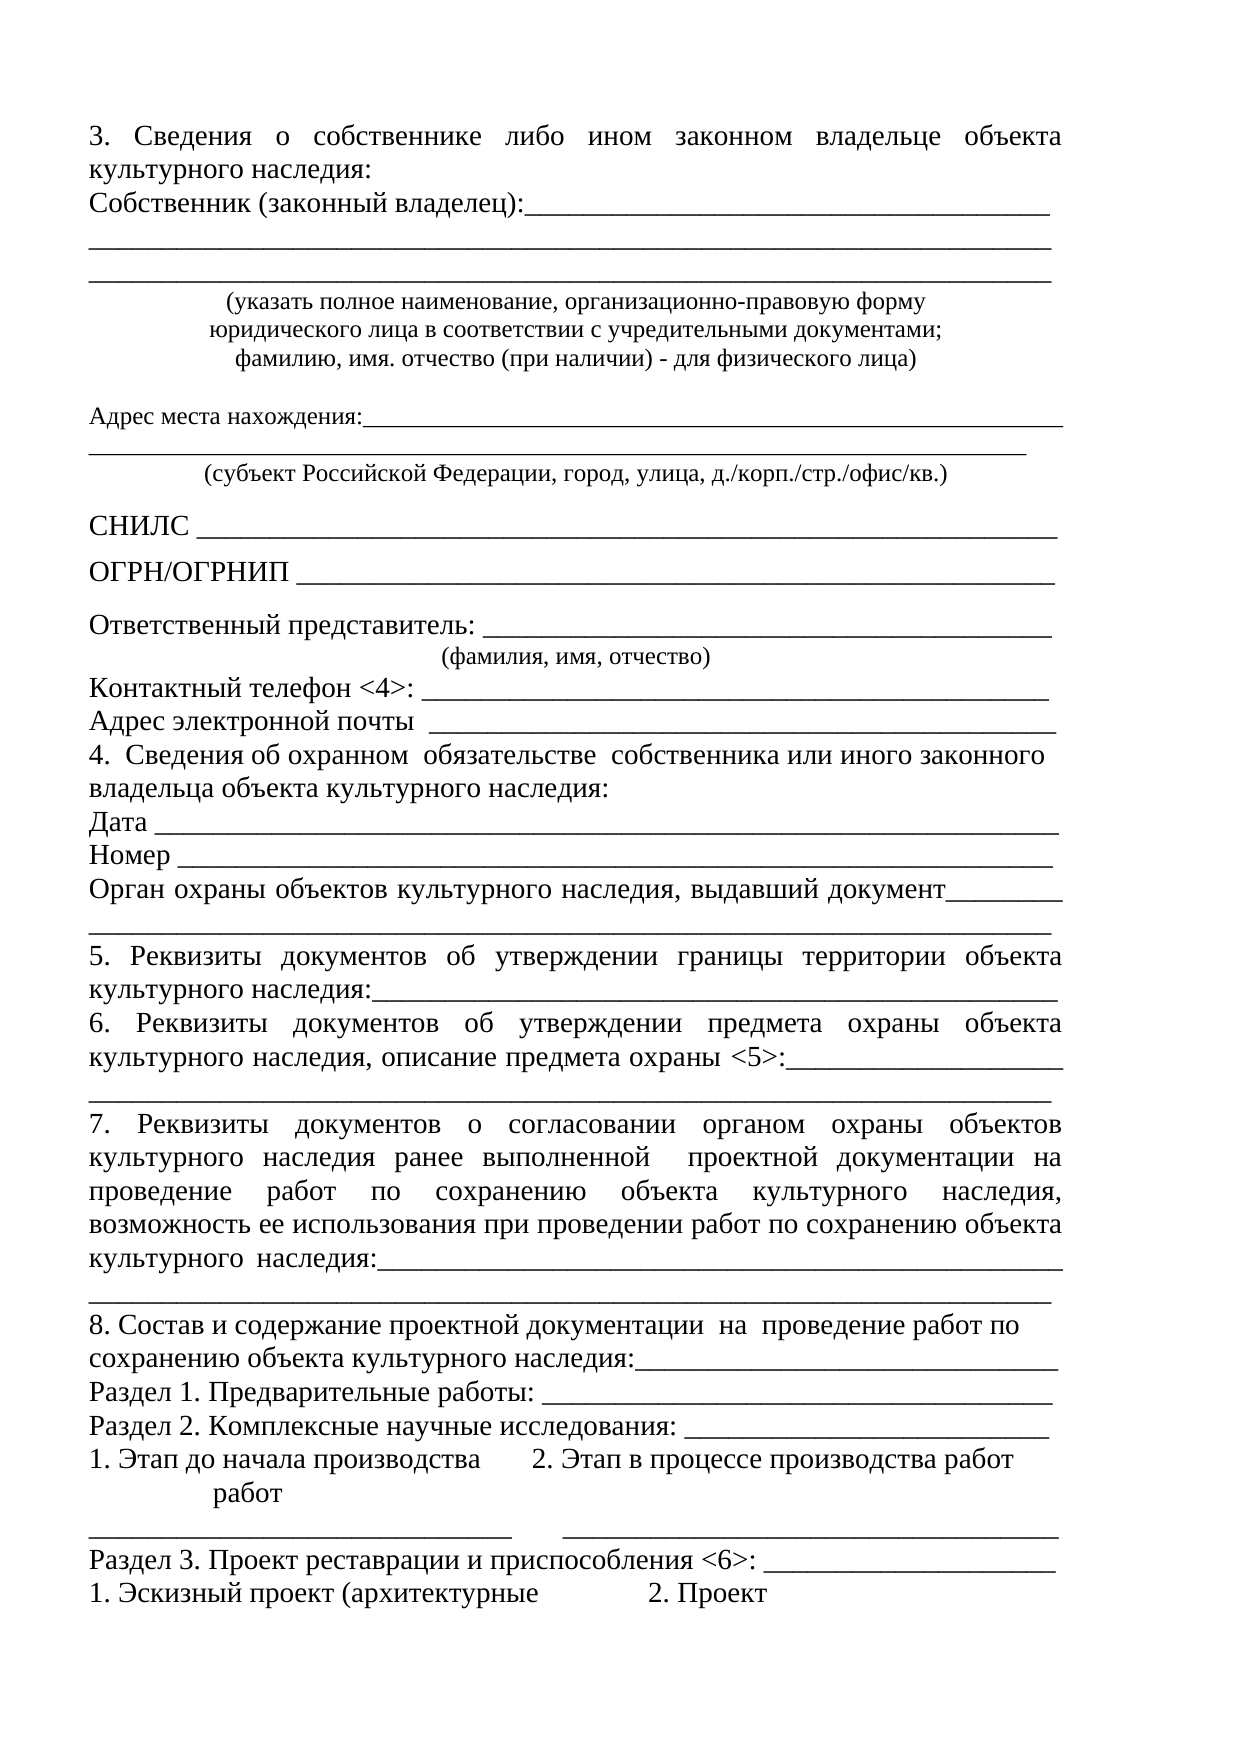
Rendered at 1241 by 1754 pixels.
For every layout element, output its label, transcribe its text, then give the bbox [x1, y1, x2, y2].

text юридического лица в соответствии с учредительными документами; [89, 314, 1063, 343]
text работ [89, 1475, 1063, 1508]
text Раздел 1. Предварительные работы: ___________________________________ [89, 1374, 1063, 1408]
text Дата ______________________________________________________________ [89, 804, 1063, 837]
text 5. Реквизиты документов об утверждении границы территории объекта культурного наследия:_______________________________________________ [89, 938, 1063, 1005]
text 6. Реквизиты документов об утверждении предмета охраны объекта культурного наследия, описание предмета охраны <5>:___________________ __________________________________________________________________ [89, 1005, 1063, 1106]
text владельца объекта культурного наследия: [89, 770, 1063, 804]
text ____________________________________________________________________________________________________________________________________ [89, 219, 1063, 286]
text Адрес электронной почты ___________________________________________ [89, 703, 1063, 737]
text 1. Эскизный проект (архитектурные 2. Проект [89, 1575, 1063, 1609]
text Собственник (законный владелец):____________________________________ [89, 185, 1063, 219]
text 3. Сведения о собственнике либо ином законном владельце объекта культурного наследия: [89, 118, 1063, 185]
text СНИЛС ___________________________________________________________ [89, 516, 1063, 541]
text _____________________________ __________________________________ [89, 1508, 1063, 1542]
text 7. Реквизиты документов о согласовании органом охраны объектов культурного наследия ранее выполненной проектной документации на проведение работ по сохранению объекта культурного наследия, возможность ее использования при проведении работ по сохранению объекта культурного наследия:_______________________________________________ __________________________________________________________________ [89, 1106, 1063, 1307]
text ОГРН/ОГРНИП ____________________________________________________ [89, 562, 1063, 587]
text сохранению объекта культурного наследия:_____________________________ [89, 1341, 1063, 1374]
text Раздел 3. Проект реставрации и приспособления <6>: ____________________ [89, 1542, 1063, 1575]
text (указать полное наименование, организационно-правовую форму [89, 286, 1063, 314]
text Контактный телефон <4>: ___________________________________________ [89, 670, 1063, 703]
text Номер ____________________________________________________________ [89, 837, 1063, 871]
text 1. Этап до начала производства 2. Этап в процессе производства работ [89, 1441, 1063, 1475]
text 8. Состав и содержание проектной документации на проведение работ по [89, 1307, 1063, 1341]
text 4. Сведения об охранном обязательстве собственника или иного законного [89, 737, 1063, 770]
text фамилию, имя. отчество (при наличии) - для физического лица) [89, 343, 1063, 372]
text (фамилия, имя, отчество) [89, 641, 1063, 670]
text Раздел 2. Комплексные научные исследования: _________________________ [89, 1408, 1063, 1441]
text Адрес места нахождения:________________________________________________________ ___________________________________________________________________________ [89, 401, 1063, 458]
text (субъект Российской Федерации, город, улица, д./корп./стр./офис/кв.) [89, 458, 1063, 487]
text Ответственный представитель: _______________________________________ [89, 607, 1063, 641]
text Орган охраны объектов культурного наследия, выдавший документ________ __________________________________________________________________ [89, 871, 1063, 938]
